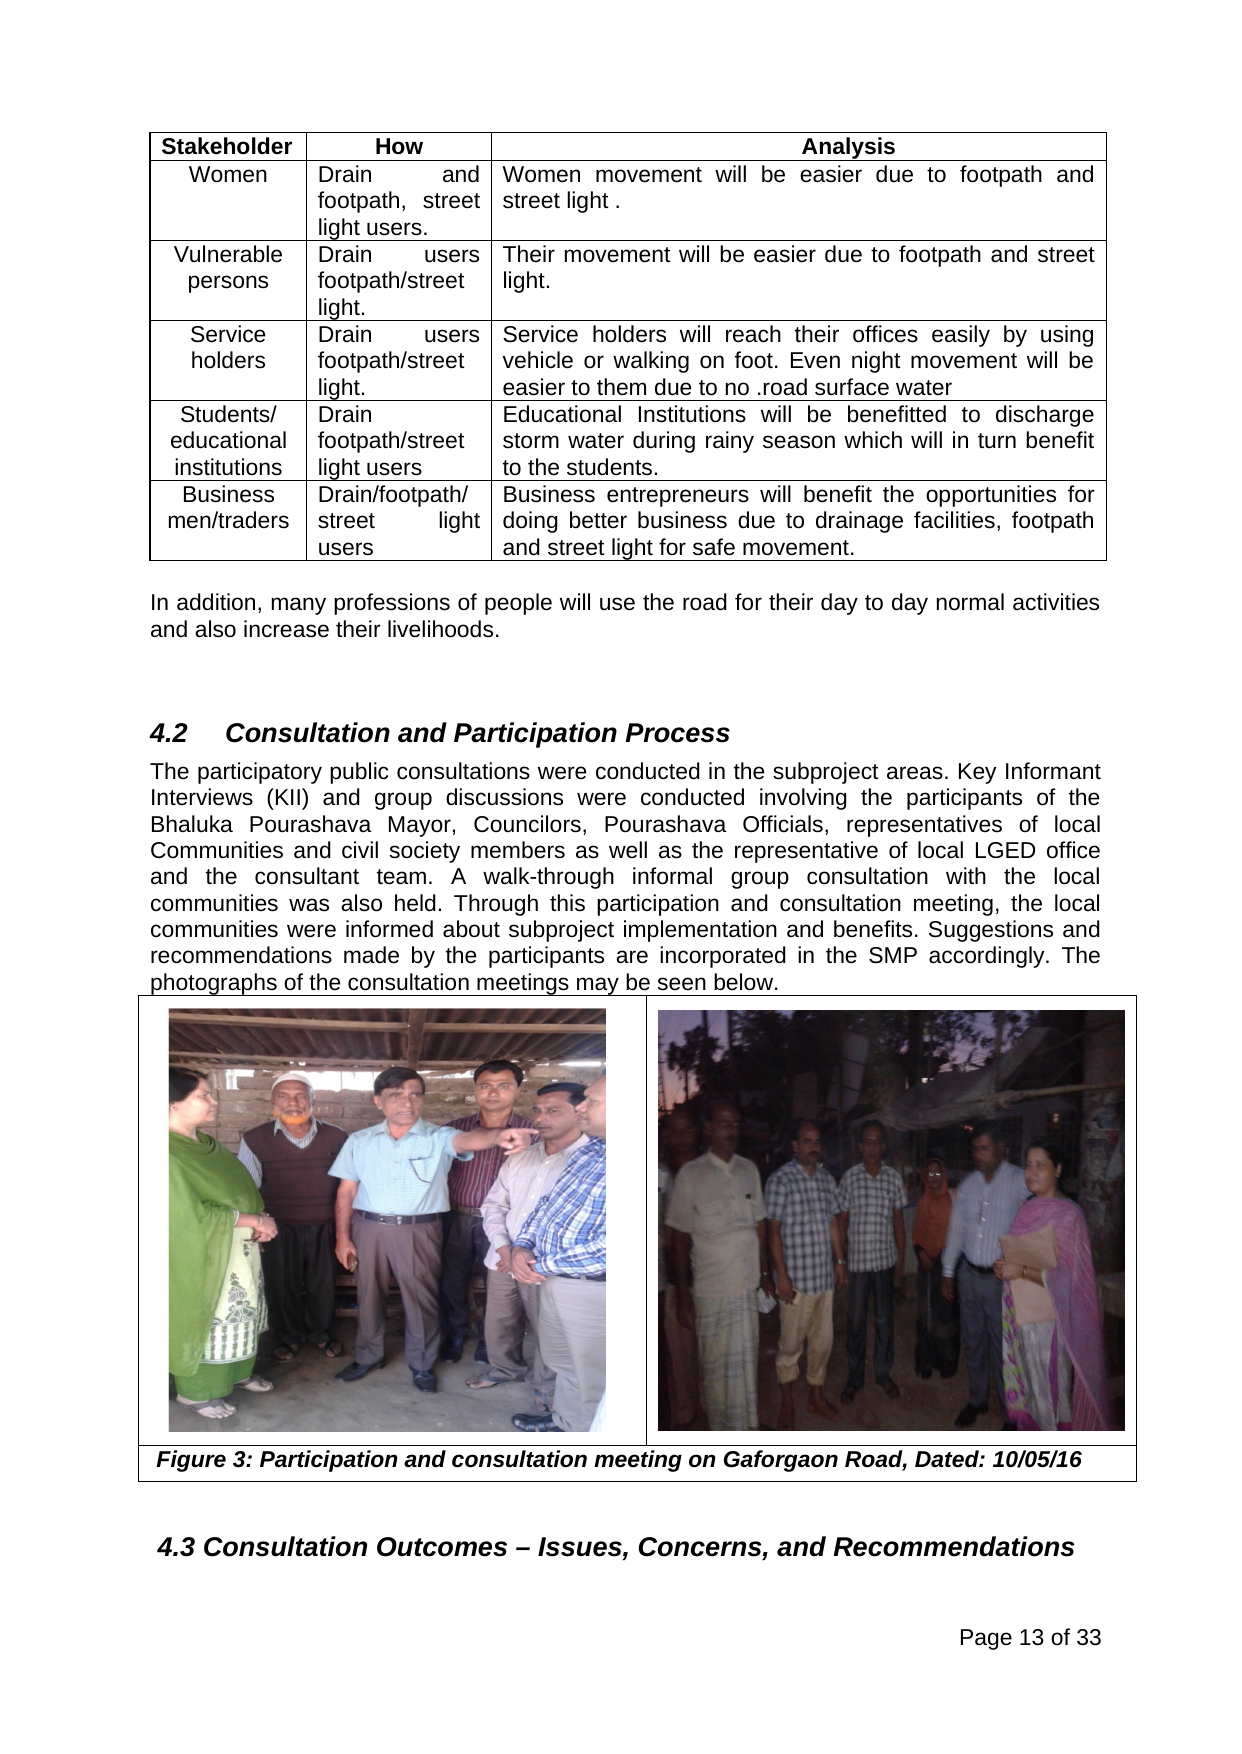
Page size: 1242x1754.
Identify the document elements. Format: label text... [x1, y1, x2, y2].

text 4.3 Consultation Outcomes – Issues, Concerns, and Recommendations [150, 1531, 1102, 1562]
table_cell Drain footpath/street light users [307, 401, 491, 480]
table_header Stakeholder [151, 133, 306, 160]
table_cell Service holders [151, 321, 306, 400]
table_cell Their movement will be easier due to footpath and street light. [492, 241, 1106, 320]
table_cell Drain users footpath/street light. [307, 241, 491, 320]
table_cell Drain users footpath/street light. [307, 321, 491, 400]
table_cell Vulnerable persons [151, 241, 306, 320]
table_cell Figure 3: Participation and consultation meeting on Gaforgaon Road, Dated: 10/05/16 [139, 1446, 1136, 1481]
table_header Analysis [492, 133, 1106, 160]
table_cell Women movement will be easier due to footpath and street light . [492, 161, 1106, 240]
text In addition, many professions of people will use the road for their day to day normal activities and also increase their livelihoods. [150, 589, 1102, 642]
table_cell Students/educational institutions [151, 401, 306, 480]
table_cell Women [151, 161, 306, 240]
table_cell Business men/traders [151, 481, 306, 560]
table_header How [307, 133, 491, 160]
table_cell Educational Institutions will be benefitted to discharge storm water during rainy season which will in turn benefit to the students. [492, 401, 1106, 480]
table_cell Service holders will reach their offices easily by using vehicle or walking on foot. Even night movement will be easier to them due to no .road surface water [492, 321, 1106, 400]
table_header [139, 996, 646, 1445]
table_cell Drain and footpath, street light users. [307, 161, 491, 240]
table_cell Business entrepreneurs will benefit the opportunities for doing better business due to drainage facilities, footpath and street light for safe movement. [492, 481, 1106, 560]
picture [169, 1009, 606, 1432]
picture [658, 1010, 1125, 1431]
text The participatory public consultations were conducted in the subproject areas. Key Informant Interviews (KII) and group discussions were conducted involving the participants of the Bhaluka Pourashava Mayor, Councilors, Pourashava Officials, representatives of local Communities and civil society members as well as the representative of local LGED office and the consultant team. A walk-through informal group consultation with the local communities was also held. Through this participation and consultation meeting, the local communities were informed about subproject implementation and benefits. Suggestions and recommendations made by the participants are incorporated in the SMP accordingly. The photographs of the consultation meetings may be seen below. [150, 758, 1102, 995]
table_cell Drain/footpath/street light users [307, 481, 491, 560]
table_header [647, 996, 1136, 1445]
text 4.2 Consultation and Participation Process [150, 717, 1102, 748]
